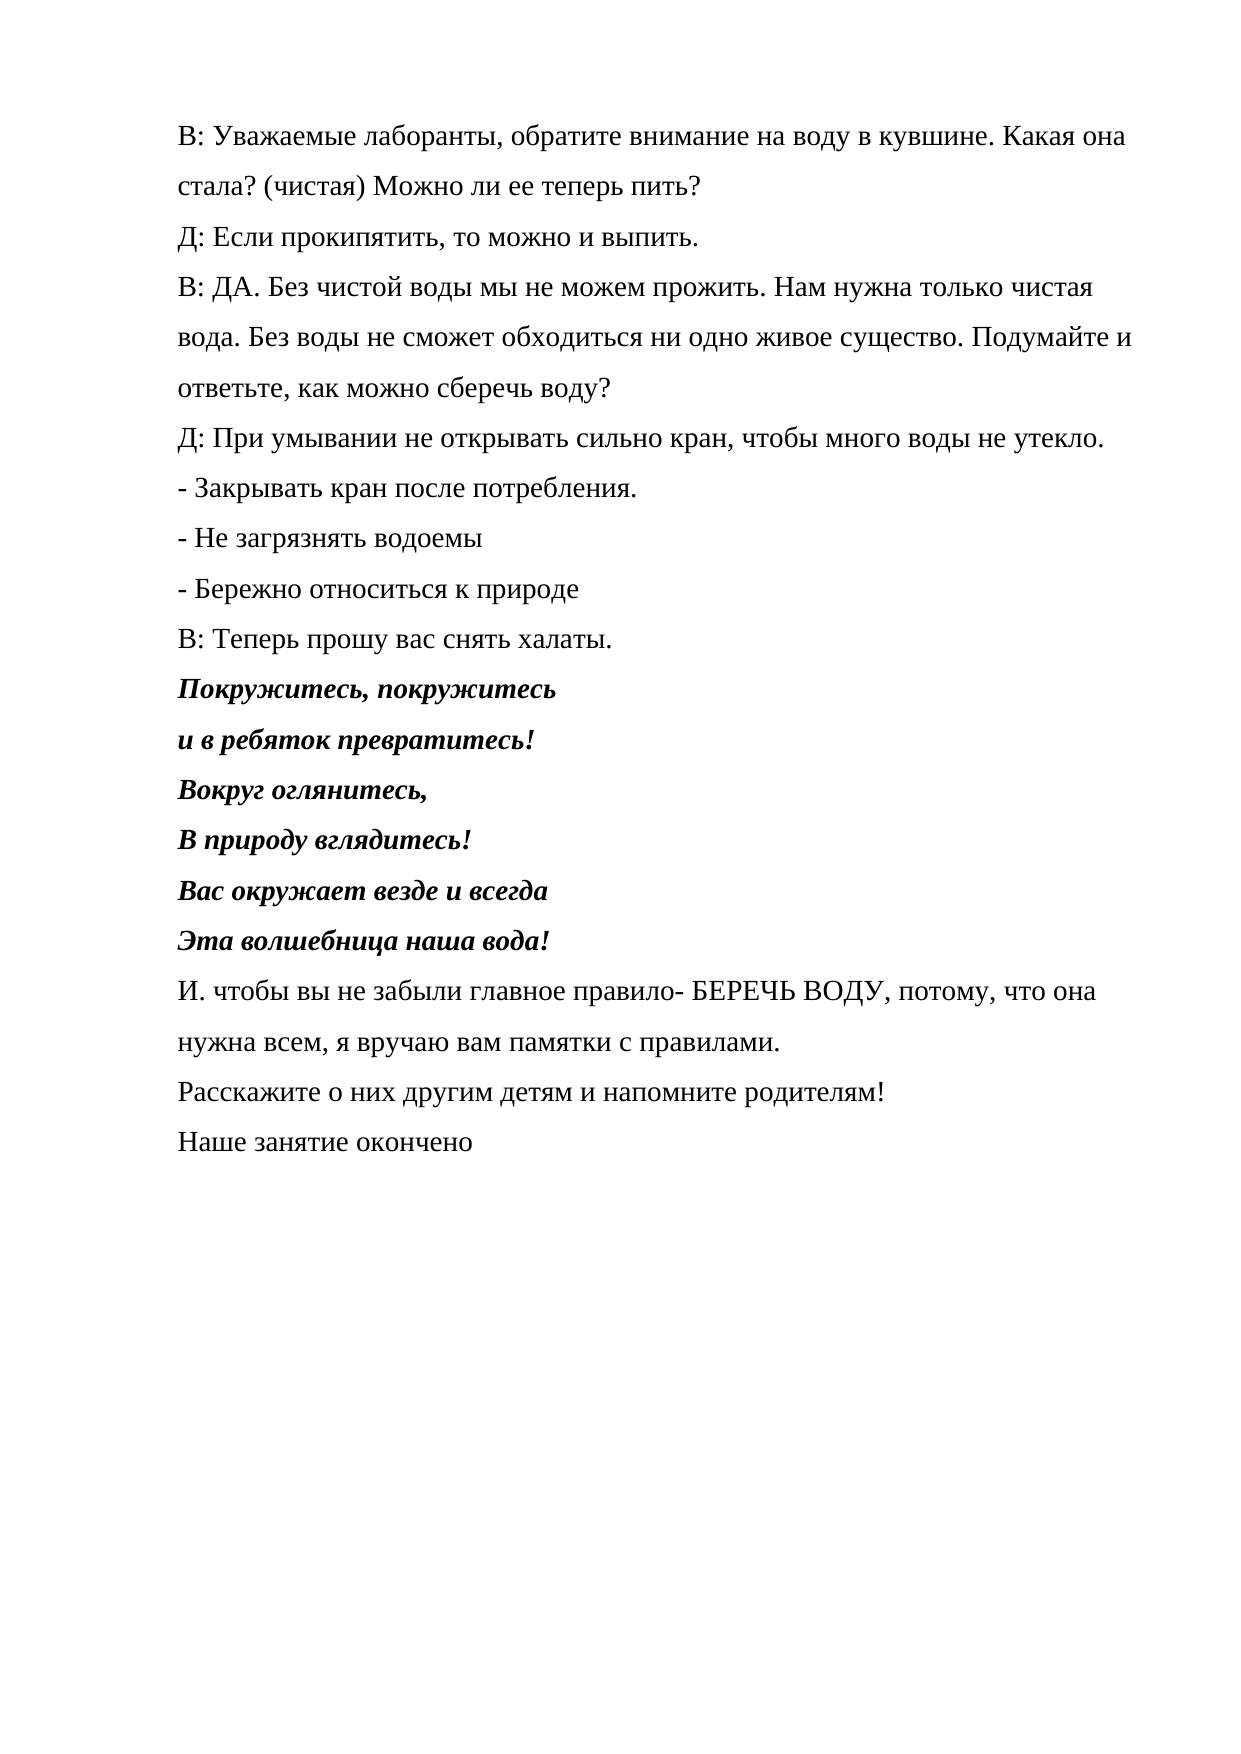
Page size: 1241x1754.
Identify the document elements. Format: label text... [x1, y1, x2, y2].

text - Не загрязнять водоемы [177, 521, 1152, 554]
text И. чтобы вы не забыли главное правило- БЕРЕЧЬ ВОДУ, потому, что она нужна всем, я вручаю вам памятки с правилами. [177, 973, 1152, 1057]
text - Закрывать кран после потребления. [177, 470, 1152, 504]
text Д: При умывании не открывать сильно кран, чтобы много воды не утекло. [177, 420, 1152, 453]
text и в ребяток превратитесь! [177, 722, 1152, 755]
text В: ДА. Без чистой воды мы не можем прожить. Нам нужна только чистая вода. Без воды не сможет обходиться ни одно живое существо. Подумайте и ответьте, как можно сберечь воду? [177, 269, 1152, 403]
text Д: Если прокипятить, то можно и выпить. [177, 219, 1152, 252]
text Вас окружает везде и всегда [177, 873, 1152, 906]
text В природу вглядитесь! [177, 822, 1152, 856]
text Покружитесь, покружитесь [177, 672, 1152, 705]
text Расскажите о них другим детям и напомните родителям! [177, 1074, 1152, 1108]
text Вокруг оглянитесь, [177, 772, 1152, 806]
text - Бережно относиться к природе [177, 571, 1152, 604]
text Эта волшебница наша вода! [177, 923, 1152, 957]
text В: Теперь прошу вас снять халаты. [177, 621, 1152, 655]
text В: Уважаемые лаборанты, обратите внимание на воду в кувшине. Какая она стала? (чистая) Можно ли ее теперь пить? [177, 118, 1152, 202]
text Наше занятие окончено [177, 1124, 1152, 1158]
